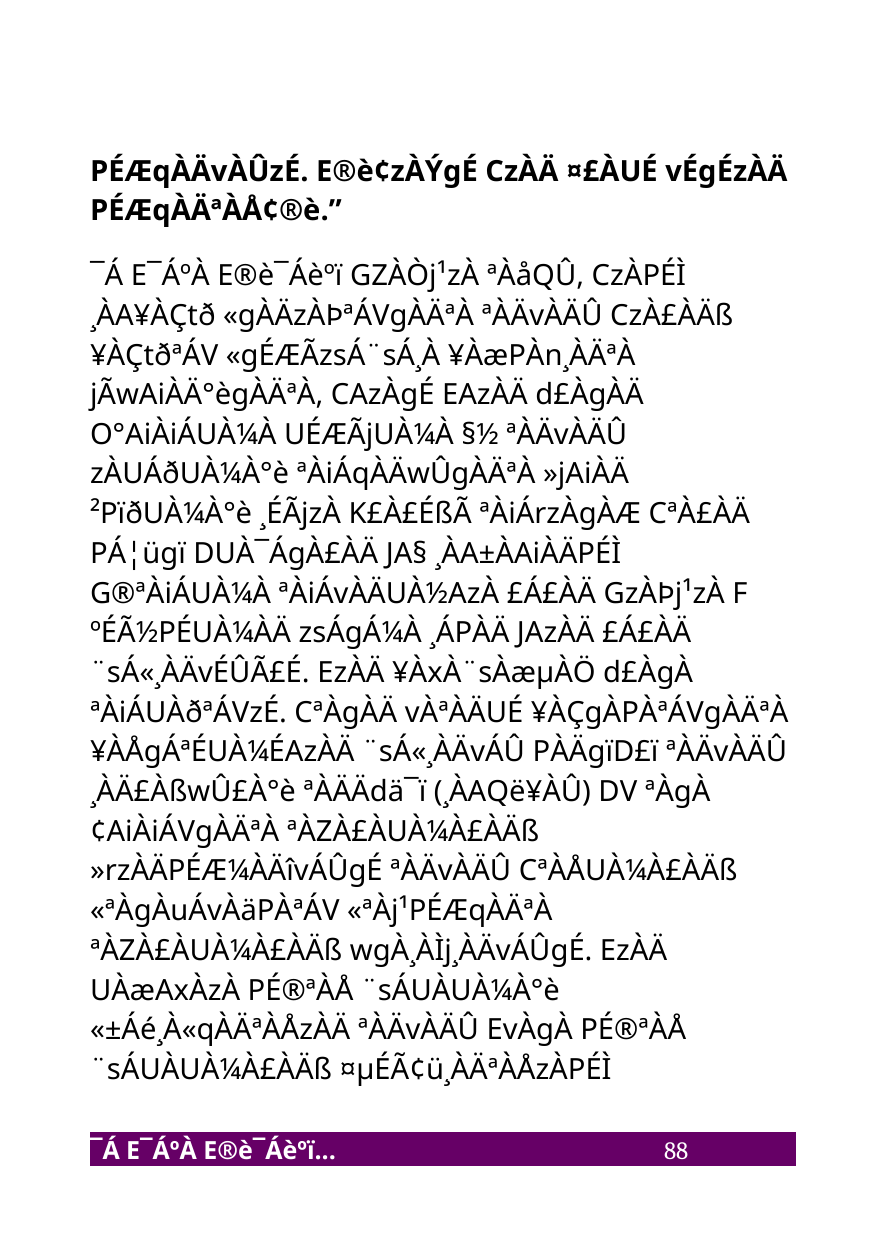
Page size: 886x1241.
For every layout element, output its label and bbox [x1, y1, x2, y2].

text [90, 150, 796, 229]
text [90, 254, 796, 1088]
